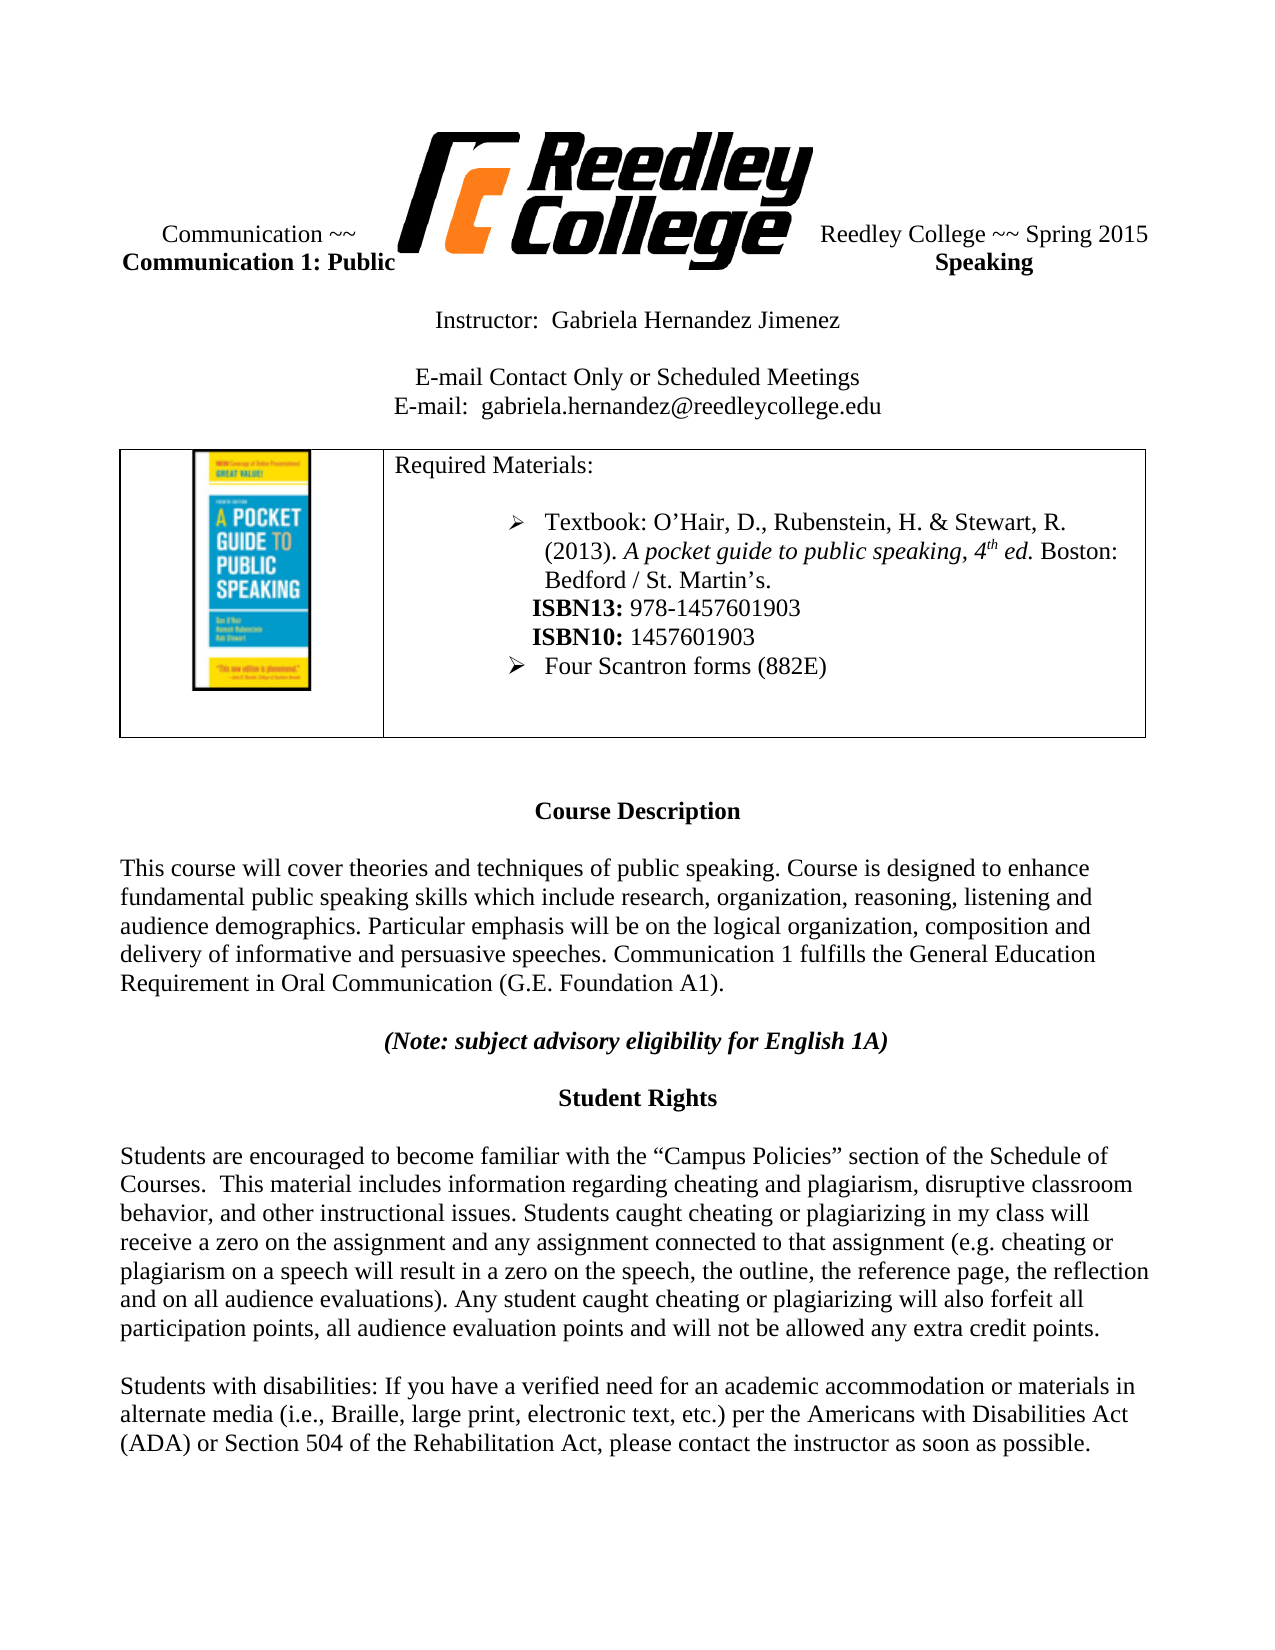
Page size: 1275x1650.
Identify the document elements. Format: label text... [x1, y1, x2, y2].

subtitle Course Description [120, 796, 1155, 824]
text E-mail: gabriela.hernandez@reedleycollege.edu [120, 391, 1155, 420]
text E-mail Contact Only or Scheduled Meetings [120, 362, 1155, 391]
text Students are encouraged to become familiar with the “Campus Policies” section of the Schedule of Courses. This material includes information regarding cheating and plagiarism, disruptive classroom behavior, and other instructional issues. Students caught cheating or plagiarizing in my class will receive a zero on the assignment and any assignment connected to that assignment (e.g. cheating or plagiarism on a speech will result in a zero on the speech, the outline, the reference page, the reflection and on all audience evaluations). Any student caught cheating or plagiarizing will also forfeit all participation points, all audience evaluation points and will not be allowed any extra credit points. [120, 1141, 1155, 1342]
picture [131, 449, 373, 691]
table_header [121, 450, 383, 737]
picture [397, 132, 813, 270]
table_header Required Materials: Textbook: O’Hair, D., Rubenstein, H. & Stewart, R. (2013). A pocket guide to public speaking, 4th ed. Boston: Bedford / St. Martin’s. ISBN13: 978-1457601903 ISBN10: 1457601903 Four Scantron forms (882E) [384, 450, 1145, 737]
text (Note: subject advisory eligibility for English 1A) [120, 1026, 1155, 1054]
text Students with disabilities: If you have a verified need for an academic accommodation or materials in alternate media (i.e., Braille, large print, electronic text, etc.) per the Americans with Disabilities Act (ADA) or Section 504 of the Rehabilitation Act, please contact the instructor as soon as possible. [120, 1371, 1155, 1457]
text Instructor: Gabriela Hernandez Jimenez [120, 305, 1155, 334]
text Student Rights [120, 1083, 1155, 1112]
text Communication ~~ Reedley College ~~ Spring 2015 [813, 219, 1155, 247]
text Communication ~~ Reedley College ~~ Spring 2015 [120, 219, 397, 247]
text Communication 1: Public Speaking [120, 247, 1155, 276]
text This course will cover theories and techniques of public speaking. Course is designed to enhance fundamental public speaking skills which include research, organization, reasoning, listening and audience demographics. Particular emphasis will be on the logical organization, composition and delivery of informative and persuasive speeches. Communication 1 fulfills the General Education Requirement in Oral Communication (G.E. Foundation A1). [120, 853, 1155, 1026]
